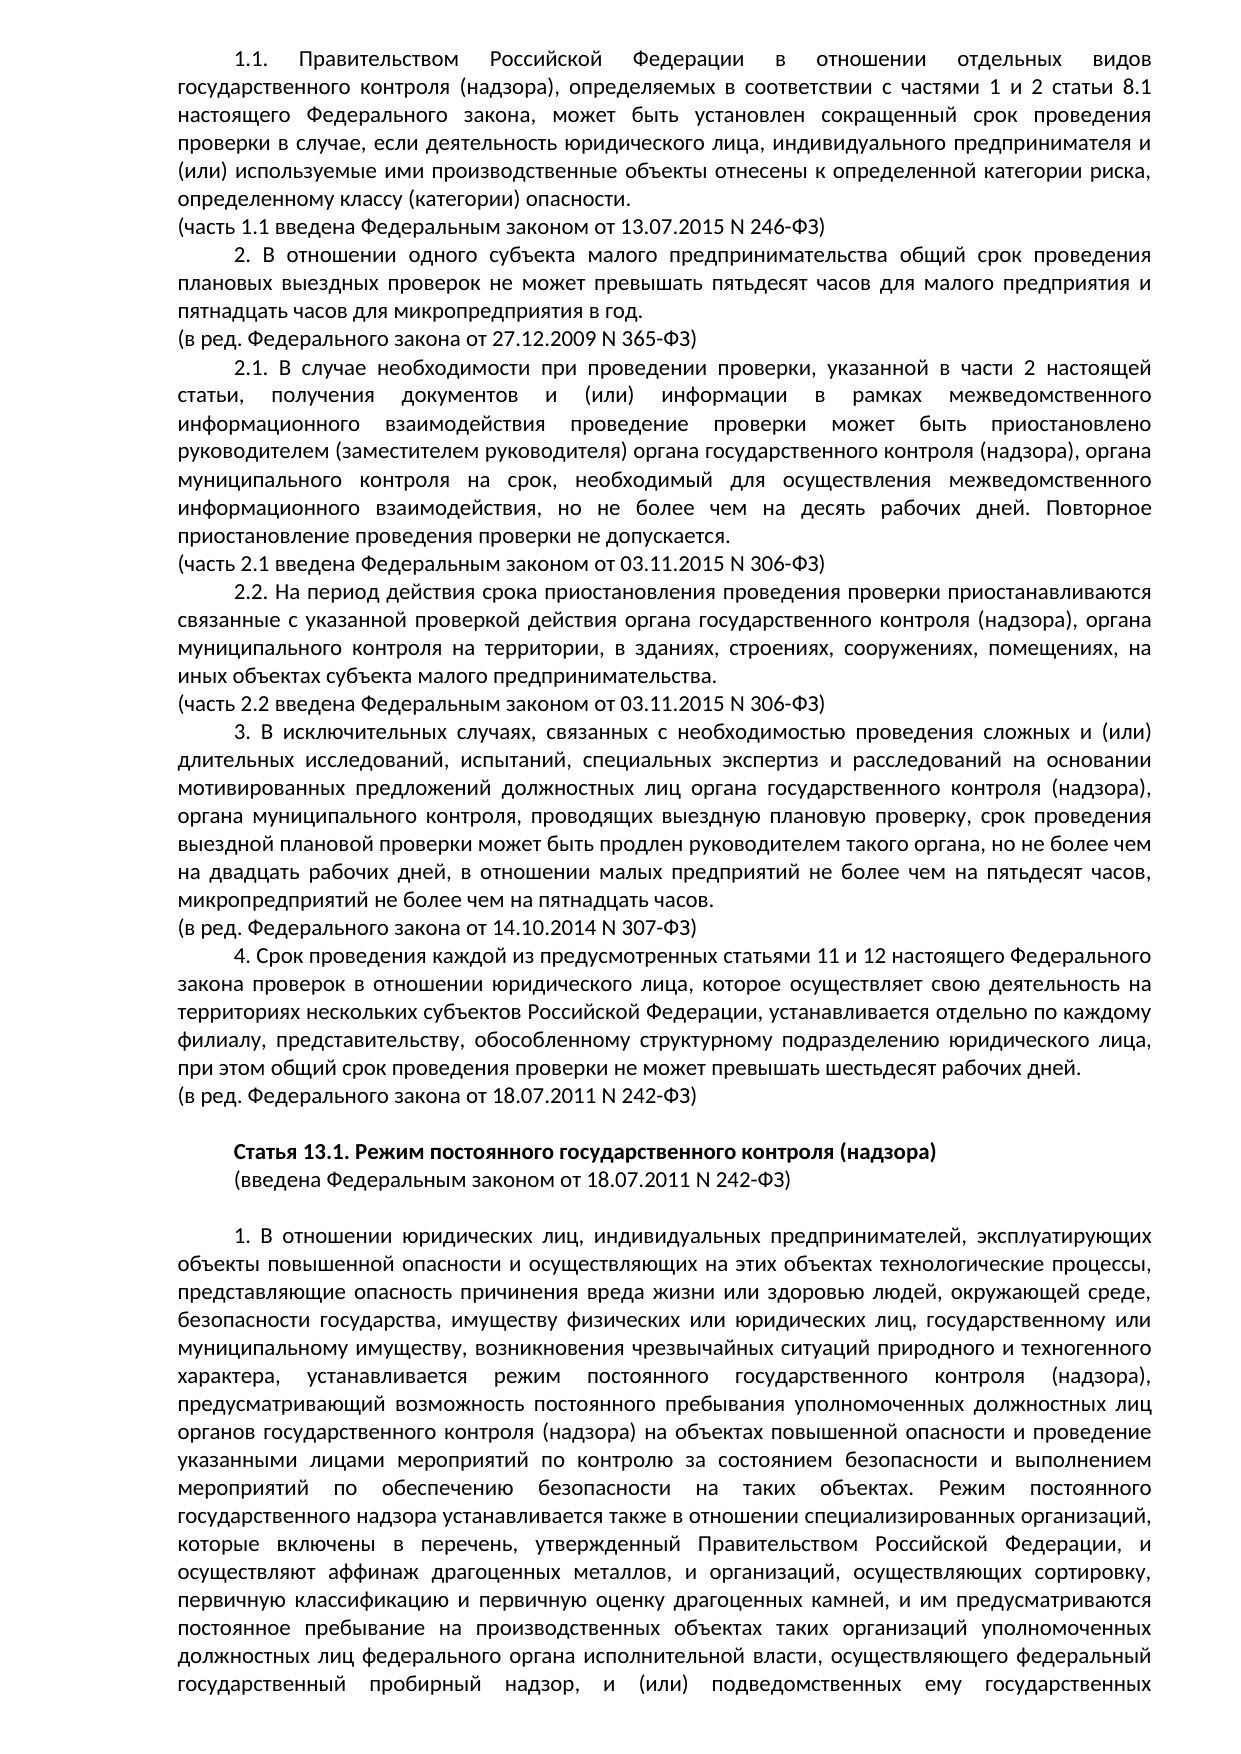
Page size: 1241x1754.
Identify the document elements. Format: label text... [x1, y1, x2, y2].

text 2.2. На период действия срока приостановления проведения проверки приостанавливаются связанные с указанной проверкой действия органа государственного контроля (надзора), органа муниципального контроля на территории, в зданиях, строениях, сооружениях, помещениях, на иных объектах субъекта малого предпринимательства. [177, 577, 1152, 689]
text (в ред. Федерального закона от 14.10.2014 N 307-ФЗ) [177, 913, 1152, 941]
text (в ред. Федерального закона от 27.12.2009 N 365-ФЗ) [177, 324, 1152, 353]
text 3. В исключительных случаях, связанных с необходимостью проведения сложных и (или) длительных исследований, испытаний, специальных экспертиз и расследований на основании мотивированных предложений должностных лиц органа государственного контроля (надзора), органа муниципального контроля, проводящих выездную плановую проверку, срок проведения выездной плановой проверки может быть продлен руководителем такого органа, но не более чем на двадцать рабочих дней, в отношении малых предприятий не более чем на пятьдесят часов, микропредприятий не более чем на пятнадцать часов. [177, 717, 1152, 913]
text (часть 2.2 введена Федеральным законом от 03.11.2015 N 306-ФЗ) [177, 689, 1152, 717]
text 1.1. Правительством Российской Федерации в отношении отдельных видов государственного контроля (надзора), определяемых в соответствии с частями 1 и 2 статьи 8.1 настоящего Федерального закона, может быть установлен сокращенный срок проведения проверки в случае, если деятельность юридического лица, индивидуального предпринимателя и (или) используемые ими производственные объекты отнесены к определенной категории риска, определенному классу (категории) опасности. [177, 44, 1152, 212]
text (введена Федеральным законом от 18.07.2011 N 242-ФЗ) [177, 1165, 1152, 1193]
text 4. Срок проведения каждой из предусмотренных статьями 11 и 12 настоящего Федерального закона проверок в отношении юридического лица, которое осуществляет свою деятельность на территориях нескольких субъектов Российской Федерации, устанавливается отдельно по каждому филиалу, представительству, обособленному структурному подразделению юридического лица, при этом общий срок проведения проверки не может превышать шестьдесят рабочих дней. [177, 941, 1152, 1081]
text (часть 2.1 введена Федеральным законом от 03.11.2015 N 306-ФЗ) [177, 549, 1152, 577]
text (часть 1.1 введена Федеральным законом от 13.07.2015 N 246-ФЗ) [177, 212, 1152, 241]
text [177, 1221, 1152, 1698]
title Статья 13.1. Режим постоянного государственного контроля (надзора) [177, 1137, 1152, 1165]
text (в ред. Федерального закона от 18.07.2011 N 242-ФЗ) [177, 1081, 1152, 1109]
text 2.1. В случае необходимости при проведении проверки, указанной в части 2 настоящей статьи, получения документов и (или) информации в рамках межведомственного информационного взаимодействия проведение проверки может быть приостановлено руководителем (заместителем руководителя) органа государственного контроля (надзора), органа муниципального контроля на срок, необходимый для осуществления межведомственного информационного взаимодействия, но не более чем на десять рабочих дней. Повторное приостановление проведения проверки не допускается. [177, 353, 1152, 549]
text 2. В отношении одного субъекта малого предпринимательства общий срок проведения плановых выездных проверок не может превышать пятьдесят часов для малого предприятия и пятнадцать часов для микропредприятия в год. [177, 241, 1152, 324]
